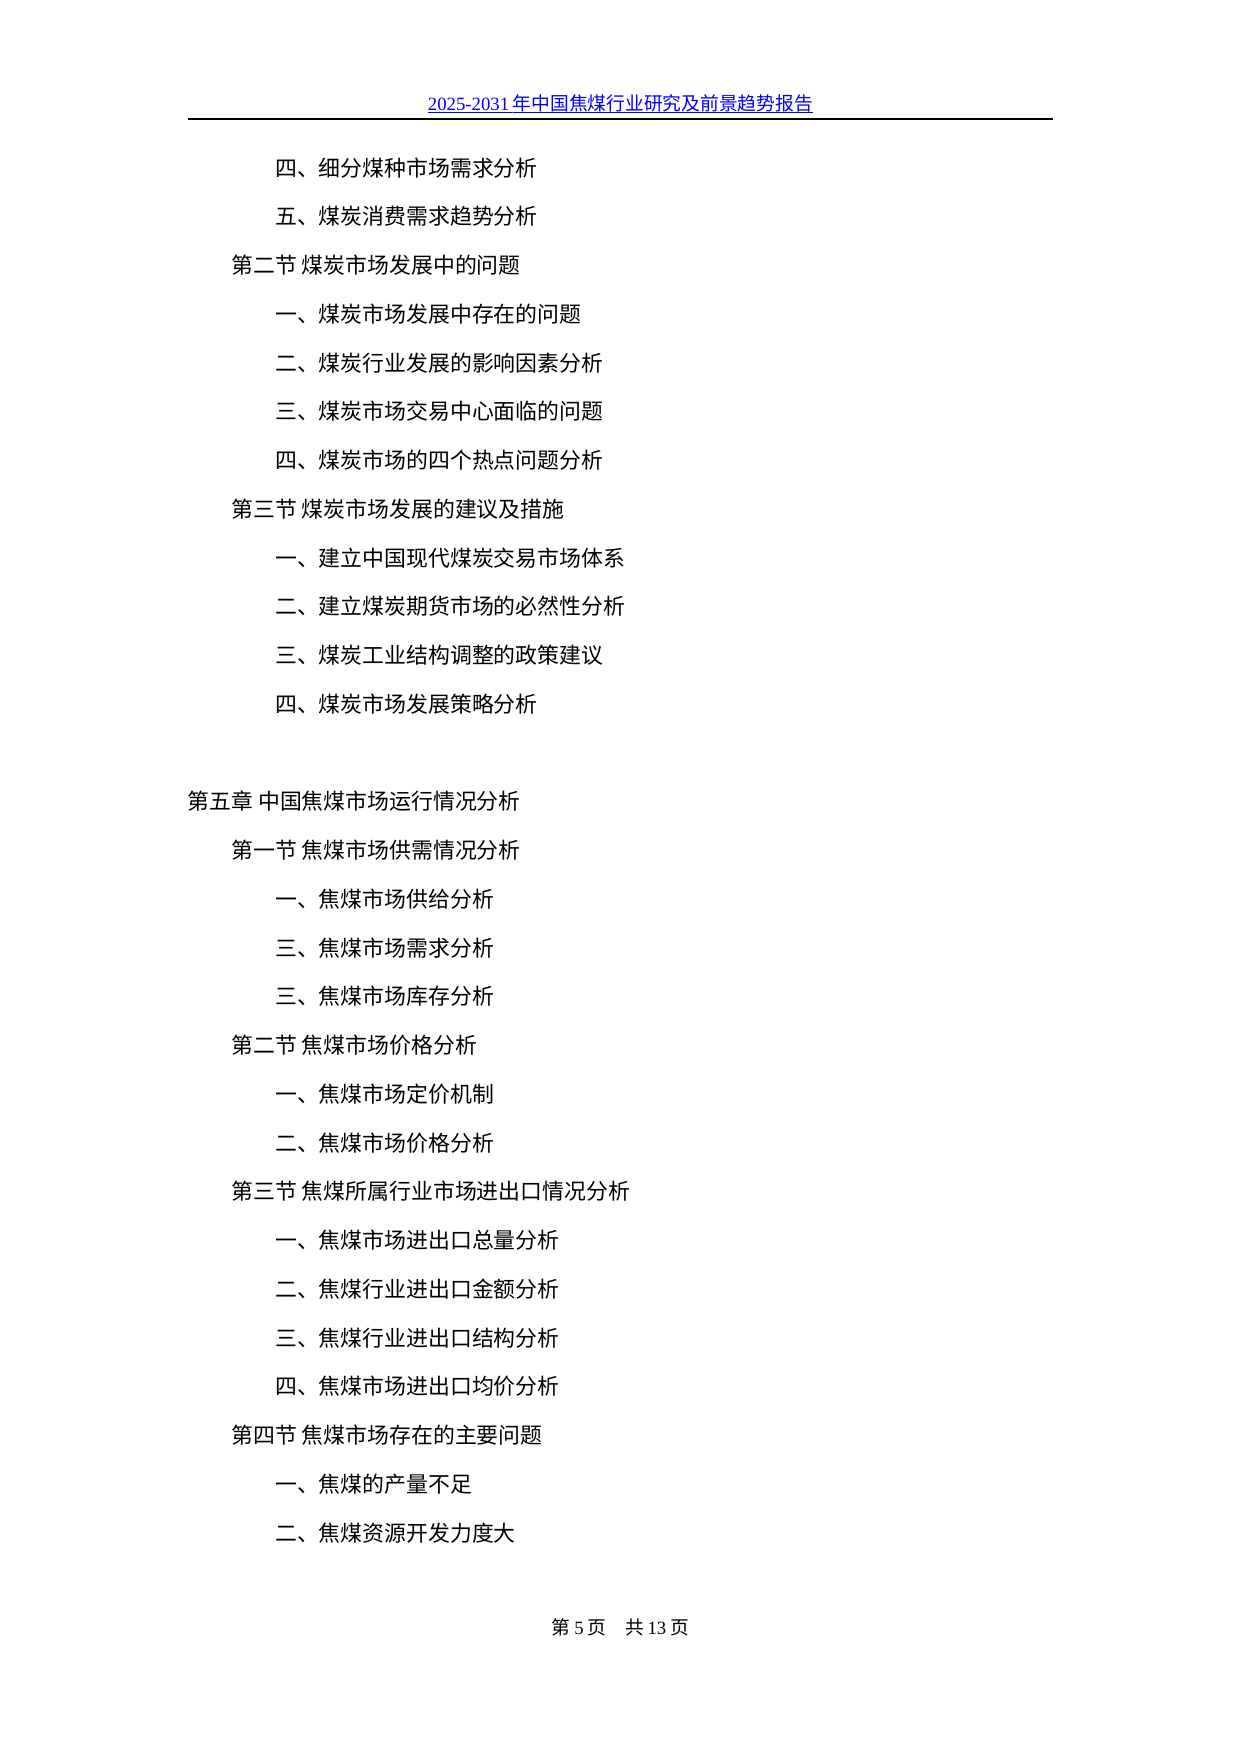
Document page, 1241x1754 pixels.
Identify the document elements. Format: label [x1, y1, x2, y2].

text [187, 150, 1053, 1548]
